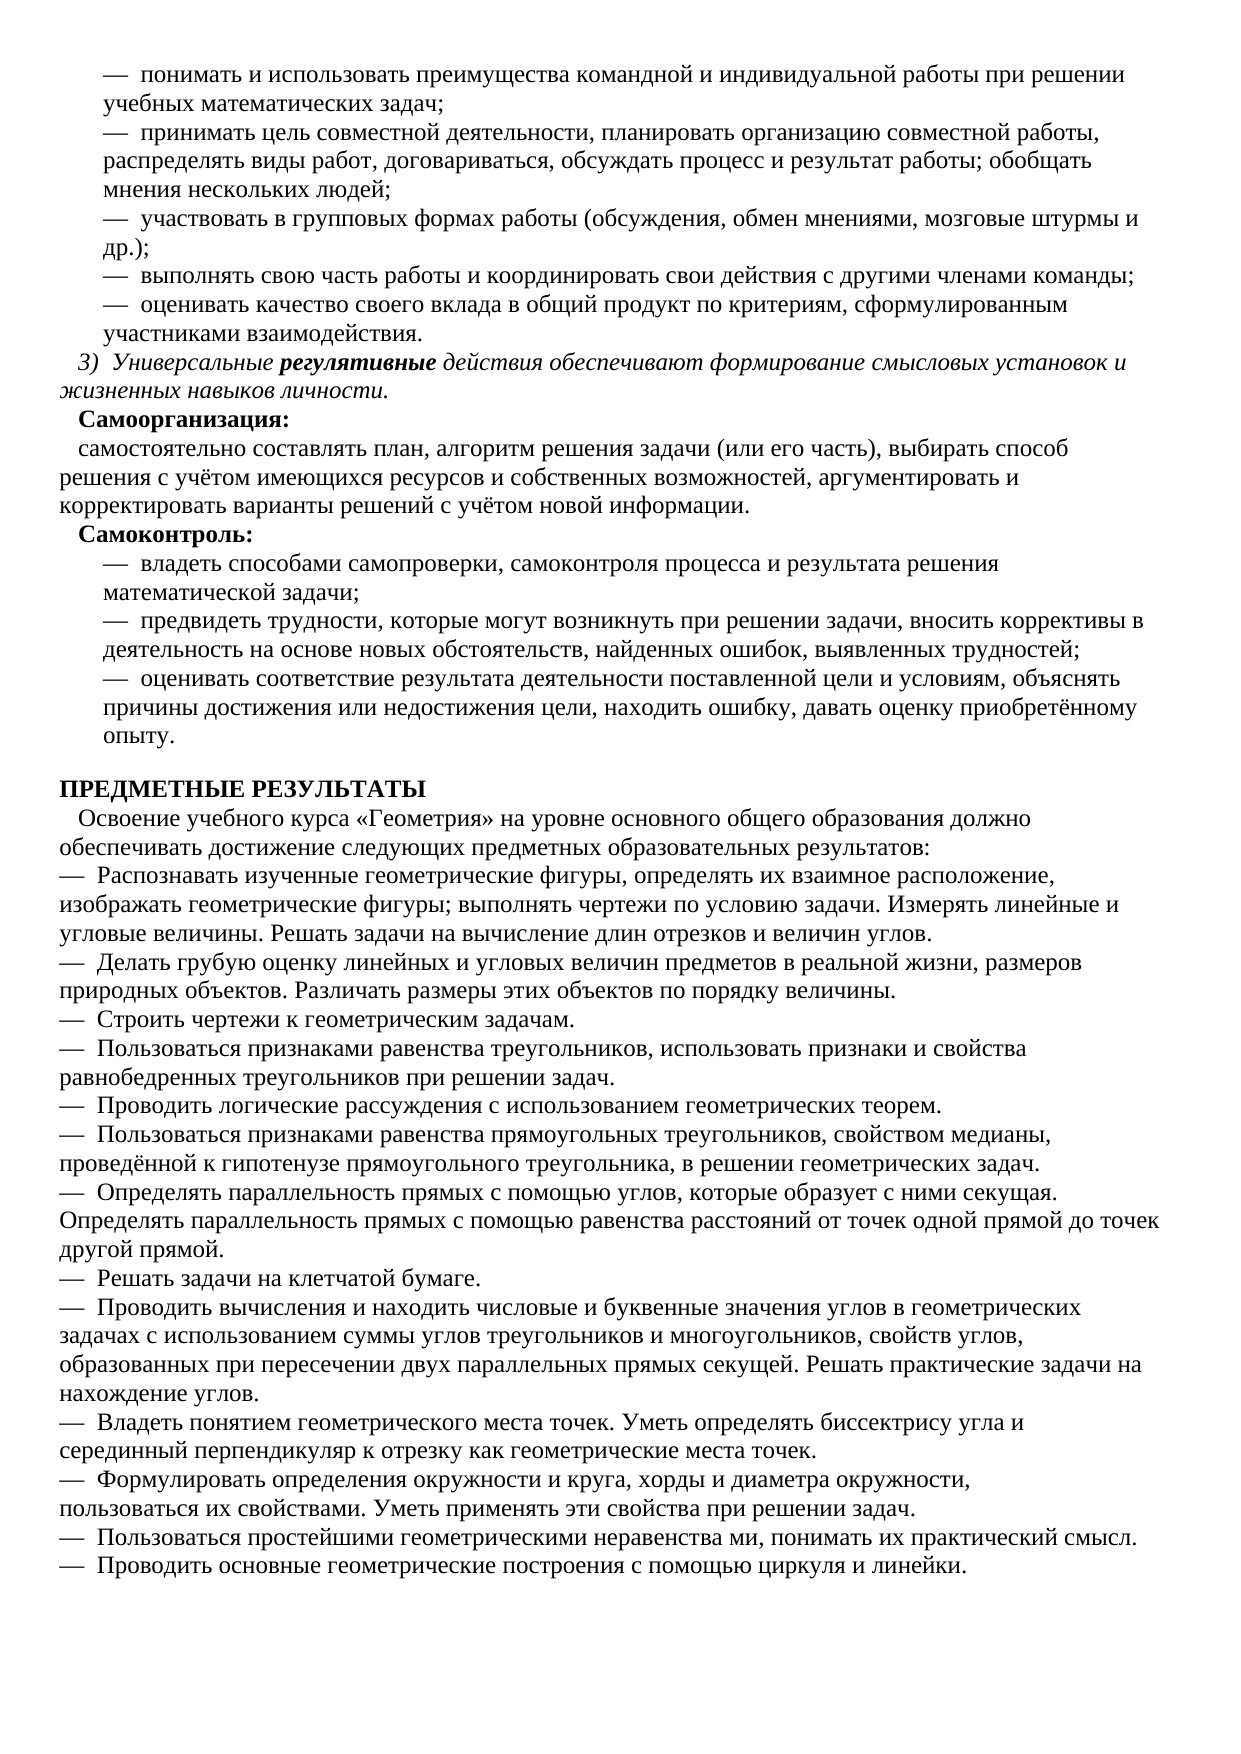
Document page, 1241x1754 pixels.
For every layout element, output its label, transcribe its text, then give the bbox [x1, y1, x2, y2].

text — Пользоваться признаками равенства прямоугольных треугольников, свойством медианы, проведённой к гипотенузе прямоугольного треугольника, в решении геометрических задач. [59, 1119, 1136, 1177]
text — Проводить основные геометрические построения с помощью циркуля и линейки. [59, 1550, 1181, 1579]
text — участвовать в групповых формах работы (обсуждения, обмен мнениями, мозговые штурмы и др.); [103, 203, 1181, 260]
text — оценивать качество своего вклада в общий продукт по критериям, сформулированным участниками взаимодействия. [103, 289, 1121, 347]
text — Делать грубую оценку линейных и угловых величин предметов в реальной жизни, размеров природных объектов. Различать размеры этих объектов по порядку величины. [59, 947, 1166, 1004]
text — Распознавать изученные геометрические фигуры, определять их взаимное расположение, изображать геометрические фигуры; выполнять чертежи по условию задачи. Измерять линейные и угловые величины. Решать задачи на вычисление длин отрезков и величин углов. [59, 860, 1181, 947]
text — предвидеть трудности, которые могут возникнуть при решении задачи, вносить коррективы в деятельность на основе новых обстоятельств, найденных ошибок, выявленных трудностей; [103, 605, 1181, 663]
text — Пользоваться признаками равенства треугольников, использовать признаки и свойства равнобедренных треугольников при решении задач. [59, 1033, 1106, 1090]
text — Формулировать определения окружности и круга, хорды и диаметра окружности, пользоваться их свойствами. Уметь применять эти свойства при решении задач. [59, 1464, 1046, 1522]
text — Проводить логические рассуждения с использованием геометрических теорем. [59, 1090, 1181, 1119]
text — выполнять свою часть работы и координировать свои действия с другими членами команды; [103, 260, 1181, 289]
text — принимать цель совместной деятельности, планировать организацию совместной работы, распределять виды работ, договариваться, обсуждать процесс и результат работы; обобщать мнения нескольких людей; [103, 117, 1151, 203]
text Освоение учебного курса «Геометрия» на уровне основного общего образования должно обеспечивать достижение следующих предметных образовательных результатов: [59, 803, 1076, 860]
text — Проводить вычисления и находить числовые и буквенные значения углов в геометрических задачах с использованием суммы углов треугольников и многоугольников, свойств углов, образованных при пересечении двух параллельных прямых секущей. Решать практические задачи на нахождение углов. [59, 1292, 1166, 1407]
text — оценивать соответствие результата деятельности поставленной цели и условиям, объяснять причины достижения или недостижения цели, находить ошибку, давать оценку приобретённому опыту. [103, 663, 1181, 749]
text 3) Универсальные регулятивные действия обеспечивают формирование смысловых установок и жизненных навыков личности. [59, 347, 1181, 404]
text ПРЕДМЕТНЫЕ РЕЗУЛЬТАТЫ [59, 774, 1181, 803]
text — понимать и использовать преимущества командной и индивидуальной работы при решении учебных математических задач; [103, 59, 1166, 117]
text — Владеть понятием геометрического места точек. Уметь определять биссектрису угла и серединный перпендикуляр к отрезку как геометрические места точек. [59, 1407, 1106, 1464]
text Самоорганизация: самостоятельно составлять план, алгоритм решения задачи (или его часть), выбирать способ решения с учётом имеющихся ресурсов и собственных возможностей, аргументировать и корректировать варианты решений с учётом новой информации. [59, 404, 1106, 519]
text — владеть способами самопроверки, самоконтроля процесса и результата решения математической задачи; [103, 548, 1031, 605]
text — Решать задачи на клетчатой бумаге. [59, 1263, 1181, 1292]
text — Определять параллельность прямых с помощью углов, которые образует с ними секущая. Определять параллельность прямых с помощью равенства расстояний от точек одной прямой до точек другой прямой. [59, 1177, 1181, 1263]
text Самоконтроль: [78, 519, 1181, 548]
text — Строить чертежи к геометрическим задачам. [59, 1004, 1181, 1033]
text — Пользоваться простейшими геометрическими неравенства ми, понимать их практический смысл. [59, 1522, 1151, 1550]
